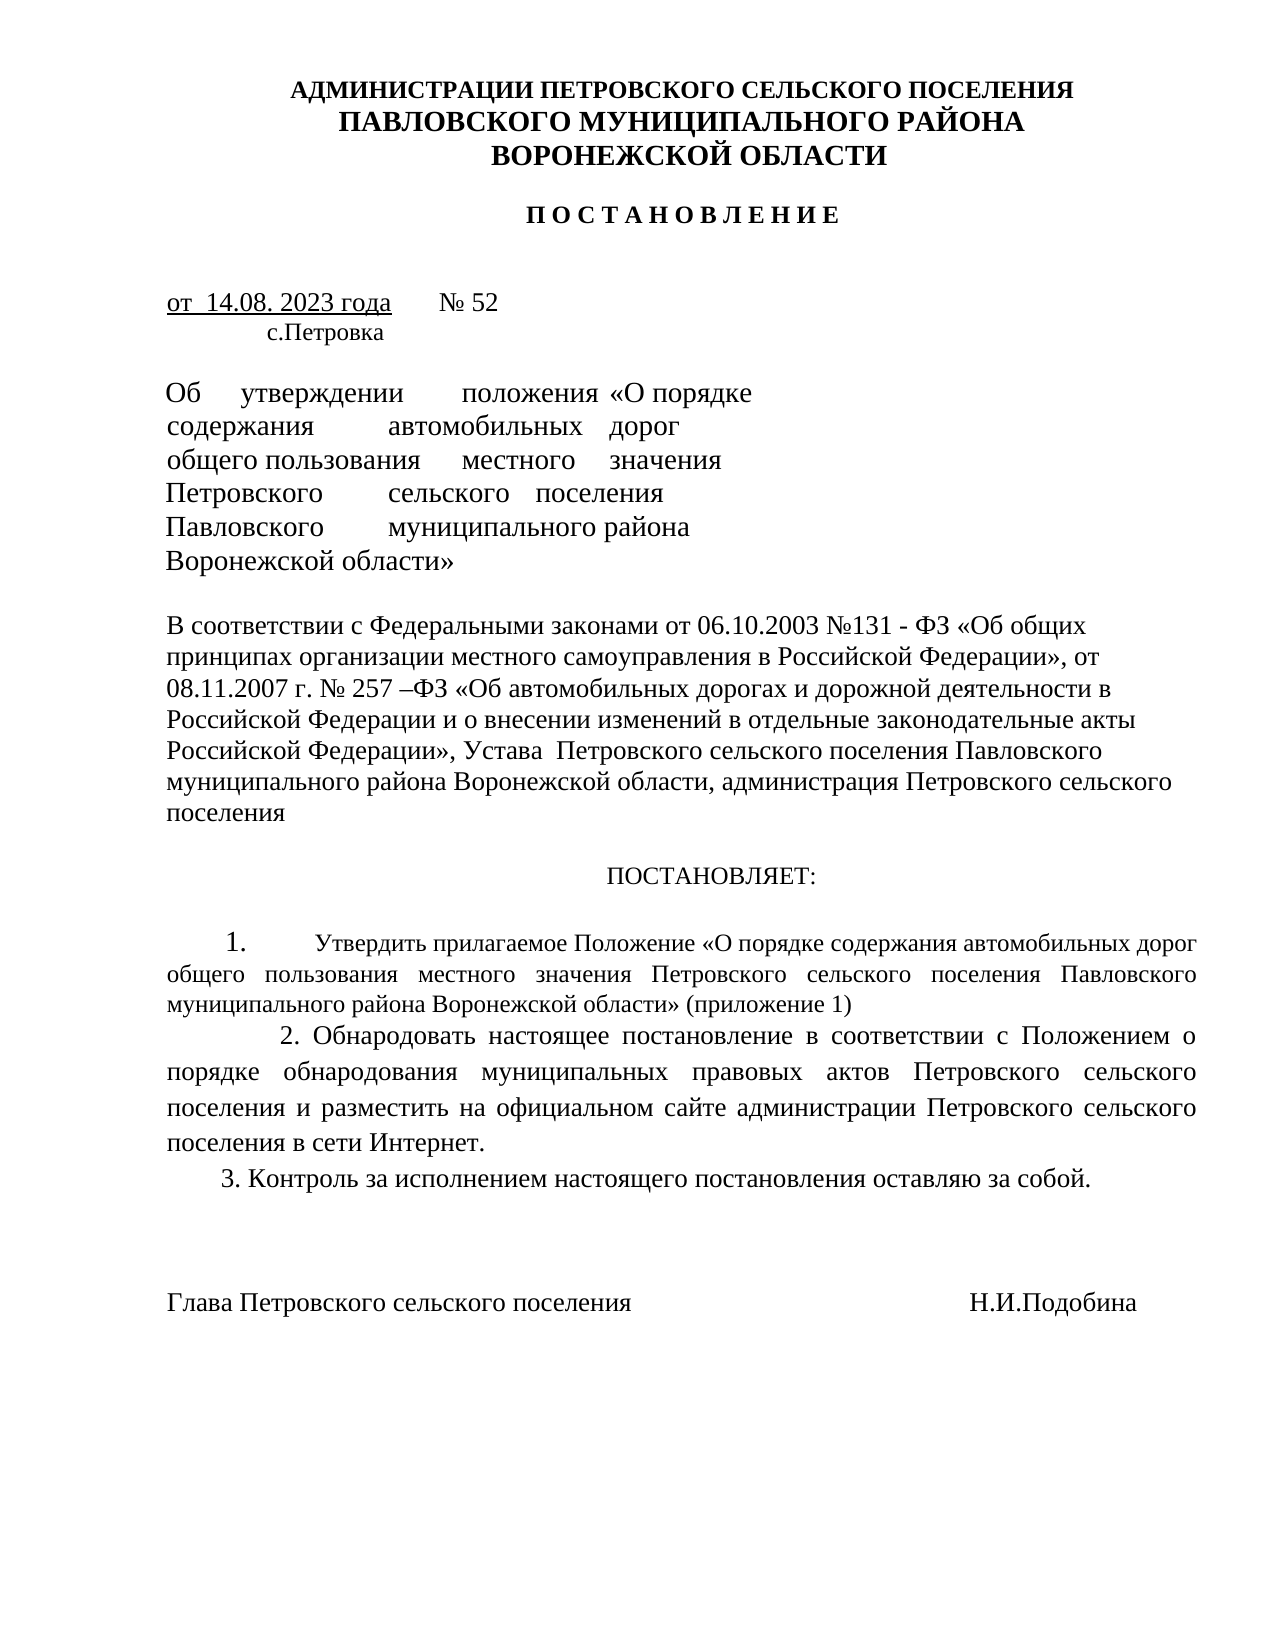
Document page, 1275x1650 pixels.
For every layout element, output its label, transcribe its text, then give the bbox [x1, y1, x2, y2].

text 3. Контроль за исполнением настоящего постановления оставляю за собой. [167, 1162, 1198, 1193]
list Утвердить прилагаемое Положение «О порядке содержания автомобильных дорог общего пользования местного значения Петровского сельского поселения Павловского муниципального района Воронежской области» (приложение 1) [167, 924, 1198, 1018]
text Глава Петровского сельского поселения Н.И.Подобина [167, 1287, 1198, 1318]
text с.Петровка [167, 317, 1198, 346]
text Об утверждении положения «О порядке содержания автомобильных дорог общего пользования местного значения Петровского сельского поселения Павловского муниципального района Воронежской области» [165, 375, 786, 576]
text П О С Т А Н О В Л Е Н И Е [167, 200, 1198, 229]
text ПОСТАНОВЛЯЕТ: [225, 861, 1198, 890]
subtitle ПАВЛОВСКОГО МУНИЦИПАЛЬНОГО РАЙОНА [166, 104, 1198, 138]
subtitle ВОРОНЕЖСКОЙ ОБЛАСТИ [166, 138, 1198, 171]
text АДМИНИСТРАЦИИ ПЕТРОВСКОГО СЕЛЬСКОГО ПОСЕЛЕНИЯ [167, 76, 1198, 104]
text 2. Обнародовать настоящее постановление в соответствии с Положением о порядке обнародования муниципальных правовых актов Петровского сельского поселения и разместить на официальном сайте администрации Петровского сельского поселения в сети Интернет. [167, 1019, 1198, 1158]
text от 14.08. 2023 года № 52 [167, 286, 1198, 317]
text В соответствии с Федеральными законами от 06.10.2003 №131 - ФЗ «Об общих принципах организации местного самоуправления в Российской Федерации», от 08.11.2007 г. № 257 –ФЗ «Об автомобильных дорогах и дорожной деятельности в Российской Федерации и о внесении изменений в отдельные законодательные акты Российской Федерации», Устава Петровского сельского поселения Павловского муниципального района Воронежской области, администрация Петровского сельского поселения [166, 609, 1198, 827]
